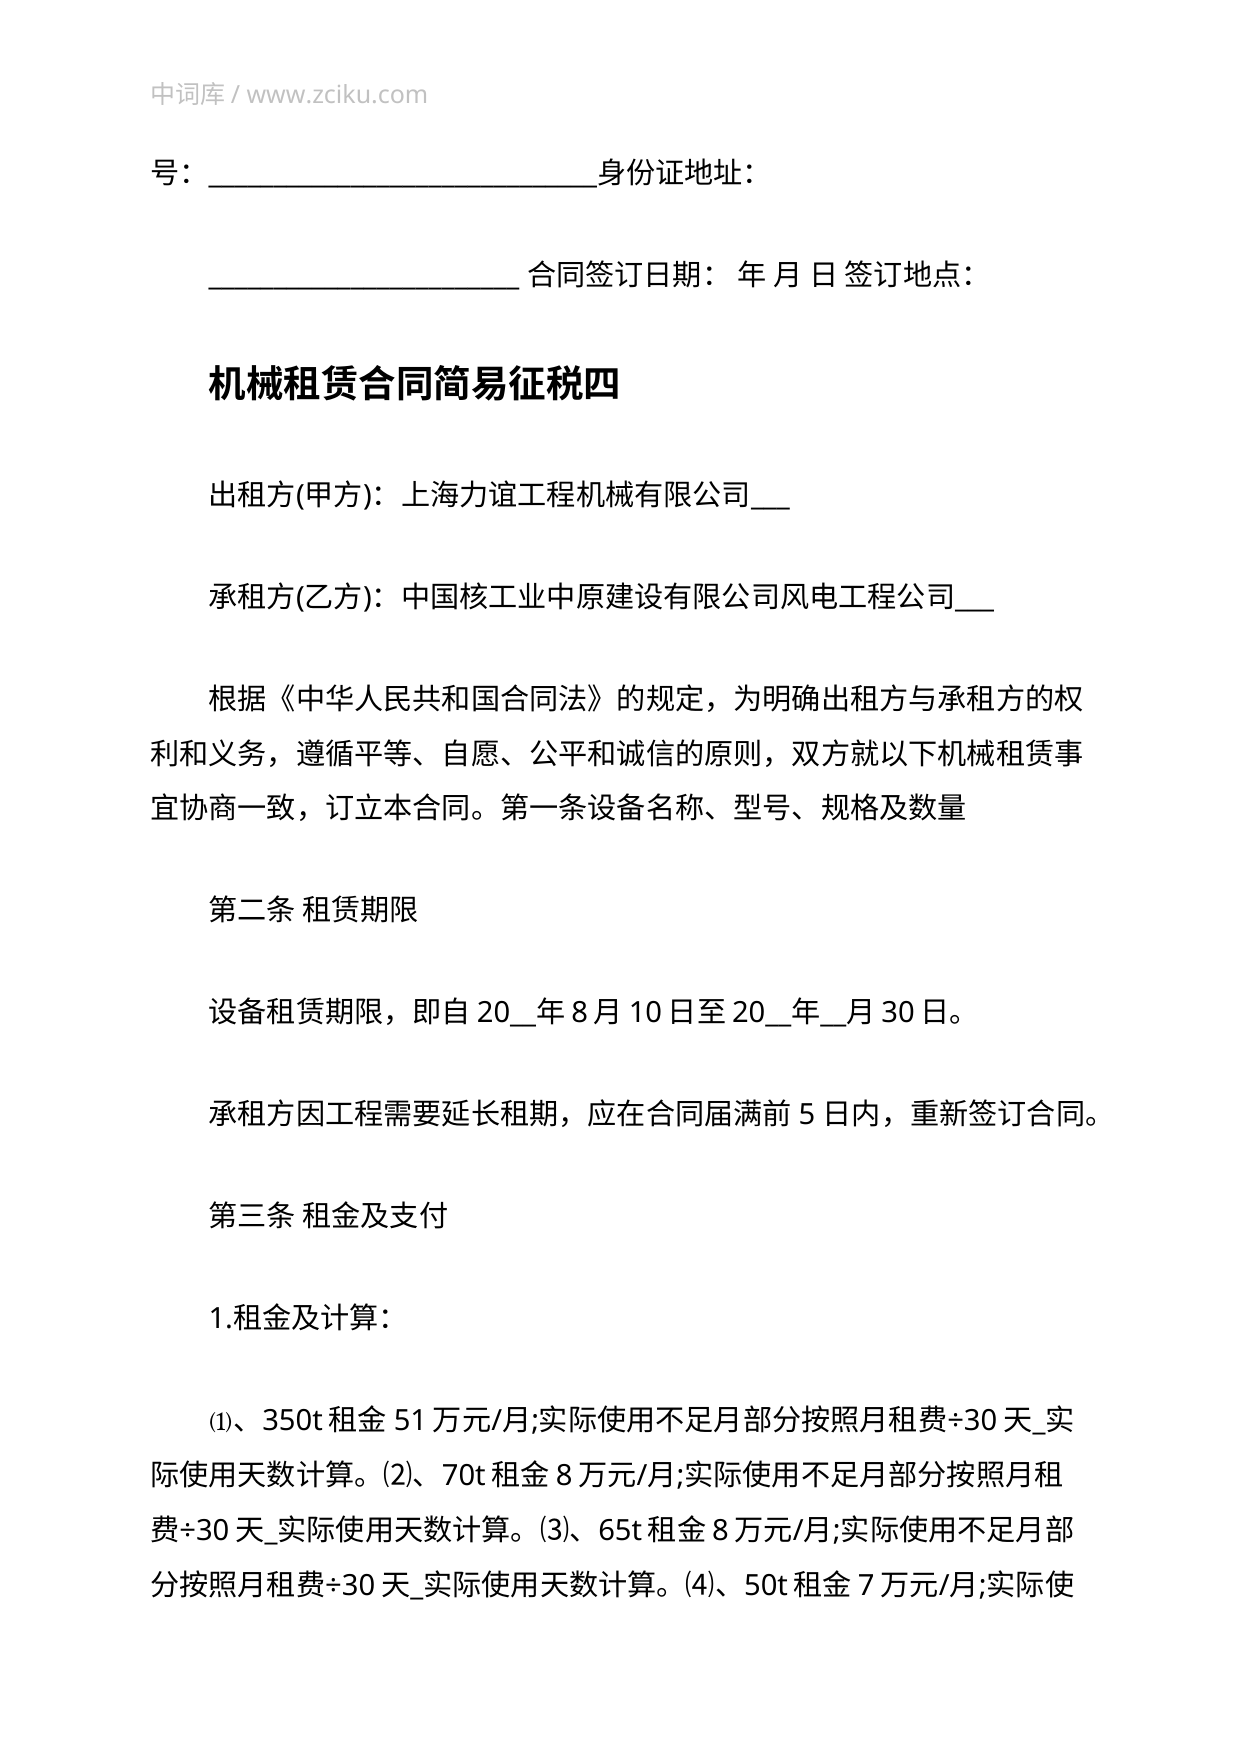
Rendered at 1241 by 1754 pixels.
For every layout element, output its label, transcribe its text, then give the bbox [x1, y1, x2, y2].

text 出租方(甲方)：上海力谊工程机械有限公司___ [150, 471, 1090, 514]
text 设备租赁期限，即自20__年8月10日至20__年__月30日。 [150, 989, 1090, 1031]
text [150, 1396, 1090, 1604]
text 第二条 租赁期限 [150, 887, 1090, 929]
text 承租方(乙方)：中国核工业中原建设有限公司风电工程公司___ [150, 573, 1090, 616]
text 机械租赁合同简易征税四 [150, 354, 1090, 408]
text ________________________ 合同签订日期： 年 月 日 签订地点： [150, 252, 1090, 294]
text 根据《中华人民共和国合同法》的规定，为明确出租方与承租方的权利和义务，遵循平等、自愿、公平和诚信的原则，双方就以下机械租赁事宜协商一致，订立本合同。第一条设备名称、型号、规格及数量 [150, 675, 1090, 827]
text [150, 150, 1090, 192]
text 承租方因工程需要延长租期，应在合同届满前 5 日内，重新签订合同。 [150, 1091, 1090, 1133]
text 第三条 租金及支付 [150, 1193, 1090, 1235]
text 1.租金及计算： [150, 1294, 1090, 1337]
